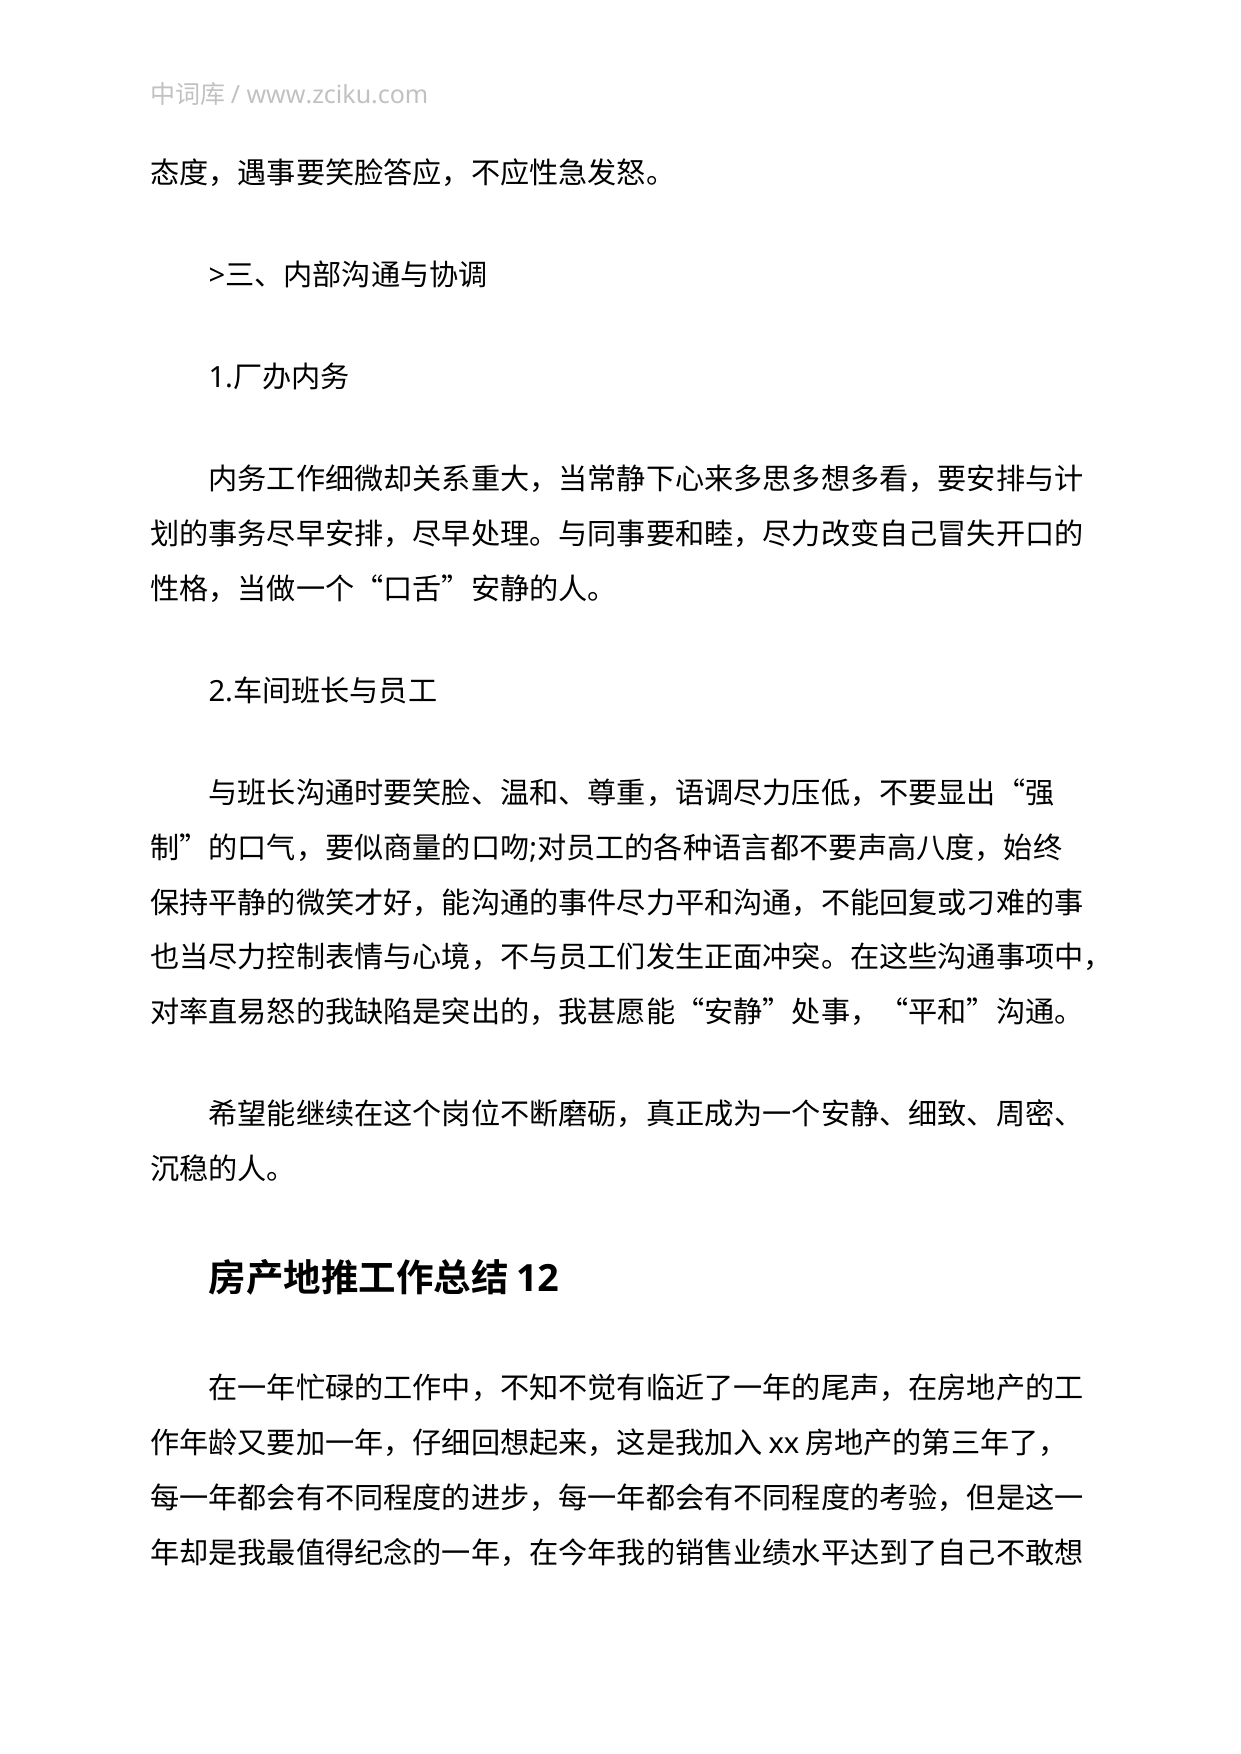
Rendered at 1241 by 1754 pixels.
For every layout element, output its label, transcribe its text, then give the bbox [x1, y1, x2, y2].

text 与班长沟通时要笑脸、温和、尊重，语调尽力压低，不要显出“强制”的口气，要似商量的口吻;对员工的各种语言都不要声高八度，始终保持平静的微笑才好，能沟通的事件尽力平和沟通，不能回复或刁难的事也当尽力控制表情与心境，不与员工们发生正面冲突。在这些沟通事项中，对率直易怒的我缺陷是突出的，我甚愿能“安静”处事，“平和”沟通。 [150, 769, 1090, 1031]
text 房产地推工作总结12 [150, 1247, 1090, 1302]
text >三、内部沟通与协调 [150, 252, 1090, 294]
text 2.车间班长与员工 [150, 667, 1090, 710]
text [150, 1365, 1090, 1572]
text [150, 150, 1090, 192]
text 1.厂办内务 [150, 354, 1090, 396]
text 内务工作细微却关系重大，当常静下心来多思多想多看，要安排与计划的事务尽早安排，尽早处理。与同事要和睦，尽力改变自己冒失开口的性格，当做一个“口舌”安静的人。 [150, 456, 1090, 608]
text 希望能继续在这个岗位不断磨砺，真正成为一个安静、细致、周密、沉稳的人。 [150, 1091, 1090, 1188]
